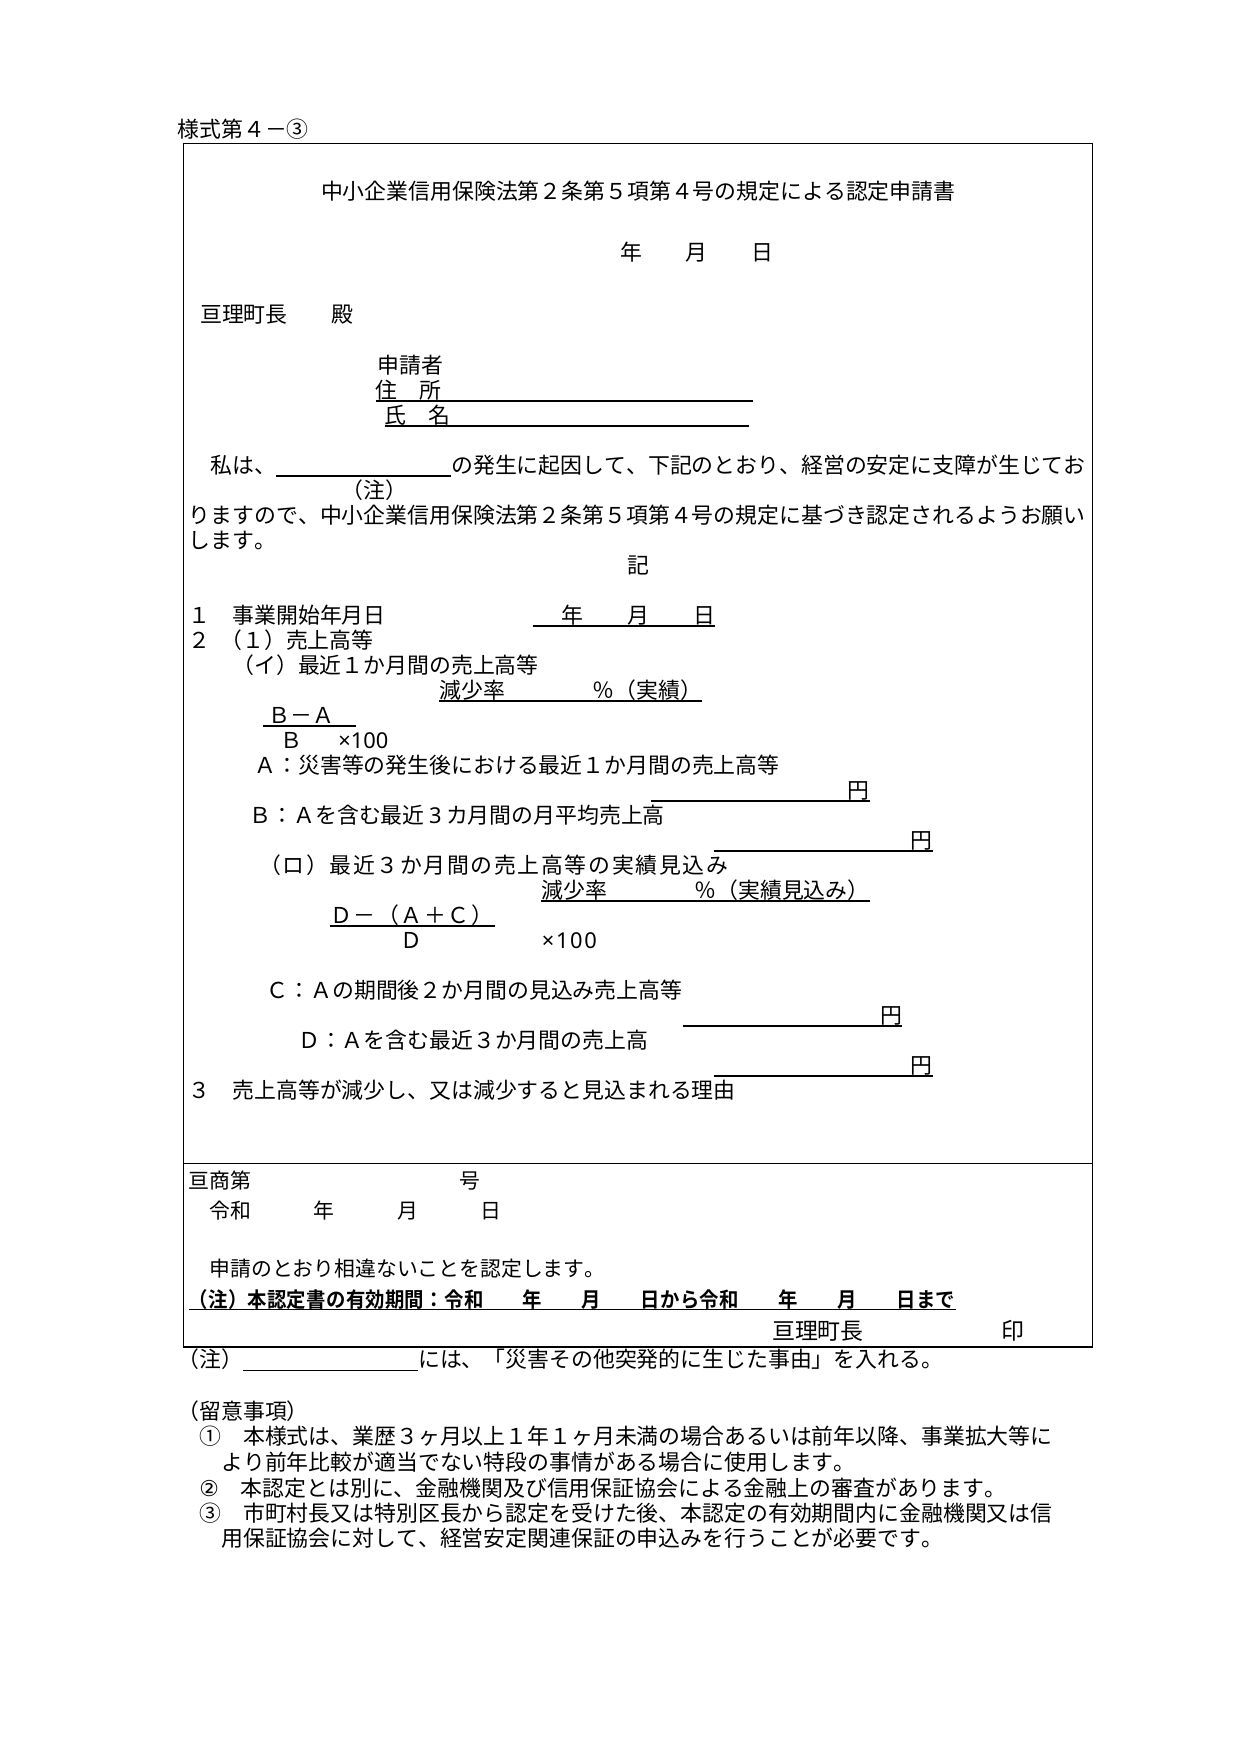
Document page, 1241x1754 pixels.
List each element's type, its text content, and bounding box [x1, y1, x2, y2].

text （注） には、「災害その他突発的に生じた事由」を入れる。 [177, 1347, 1063, 1373]
table_header 中小企業信用保険法第２条第５項第４号の規定による認定申請書 年 月 日 亘理町長 殿 申請者 住 所 氏 名 私は、 の発生に起因して、下記のとおり、経営の安定に支障が生じてお （注） りますので、中小企業信用保険法第２条第５項第４号の規定に基づき認定されるようお願いします。 記 １ 事業開始年月日 年 月 日 ２ （１）売上高等 （イ）最近１か月間の売上高等 減少率 ％（実績） Ｂ－Ａ Ｂ ×100 Ａ：災害等の発生後における最近１か月間の売上高等 円 Ｂ：Ａを含む最近3カ月間の月平均売上高 円 （ロ）最近３か月間の売上高等の実績見込み 減少率 ％（実績見込み） Ｄ－（Ａ＋Ｃ） Ｄ ×100 Ｃ：Ａの期間後２か月間の見込み売上高等 円 Ｄ：Ａを含む最近３か月間の売上高 円 ３ 売上高等が減少し、又は減少すると見込まれる理由 [184, 144, 1092, 1163]
text ② 本認定とは別に、金融機関及び信用保証協会による金融上の審査があります。 [177, 1476, 1063, 1501]
table_cell 亘商第 号 令和 年 月 日 申請のとおり相違ないことを認定します。 （注）本認定書の有効期間：令和 年 月 日から令和 年 月 日まで 亘理町長 印 [184, 1164, 1092, 1346]
text ① 本様式は、業歴３ヶ月以上１年１ヶ月未満の場合あるいは前年以降、事業拡大等により前年比較が適当でない特段の事情がある場合に使用します。 [177, 1424, 1063, 1476]
text 様式第４－③ [177, 116, 1063, 143]
text （留意事項） [177, 1399, 1063, 1424]
text ③ 市町村長又は特別区長から認定を受けた後、本認定の有効期間内に金融機関又は信用保証協会に対して、経営安定関連保証の申込みを行うことが必要です。 [177, 1501, 1063, 1551]
